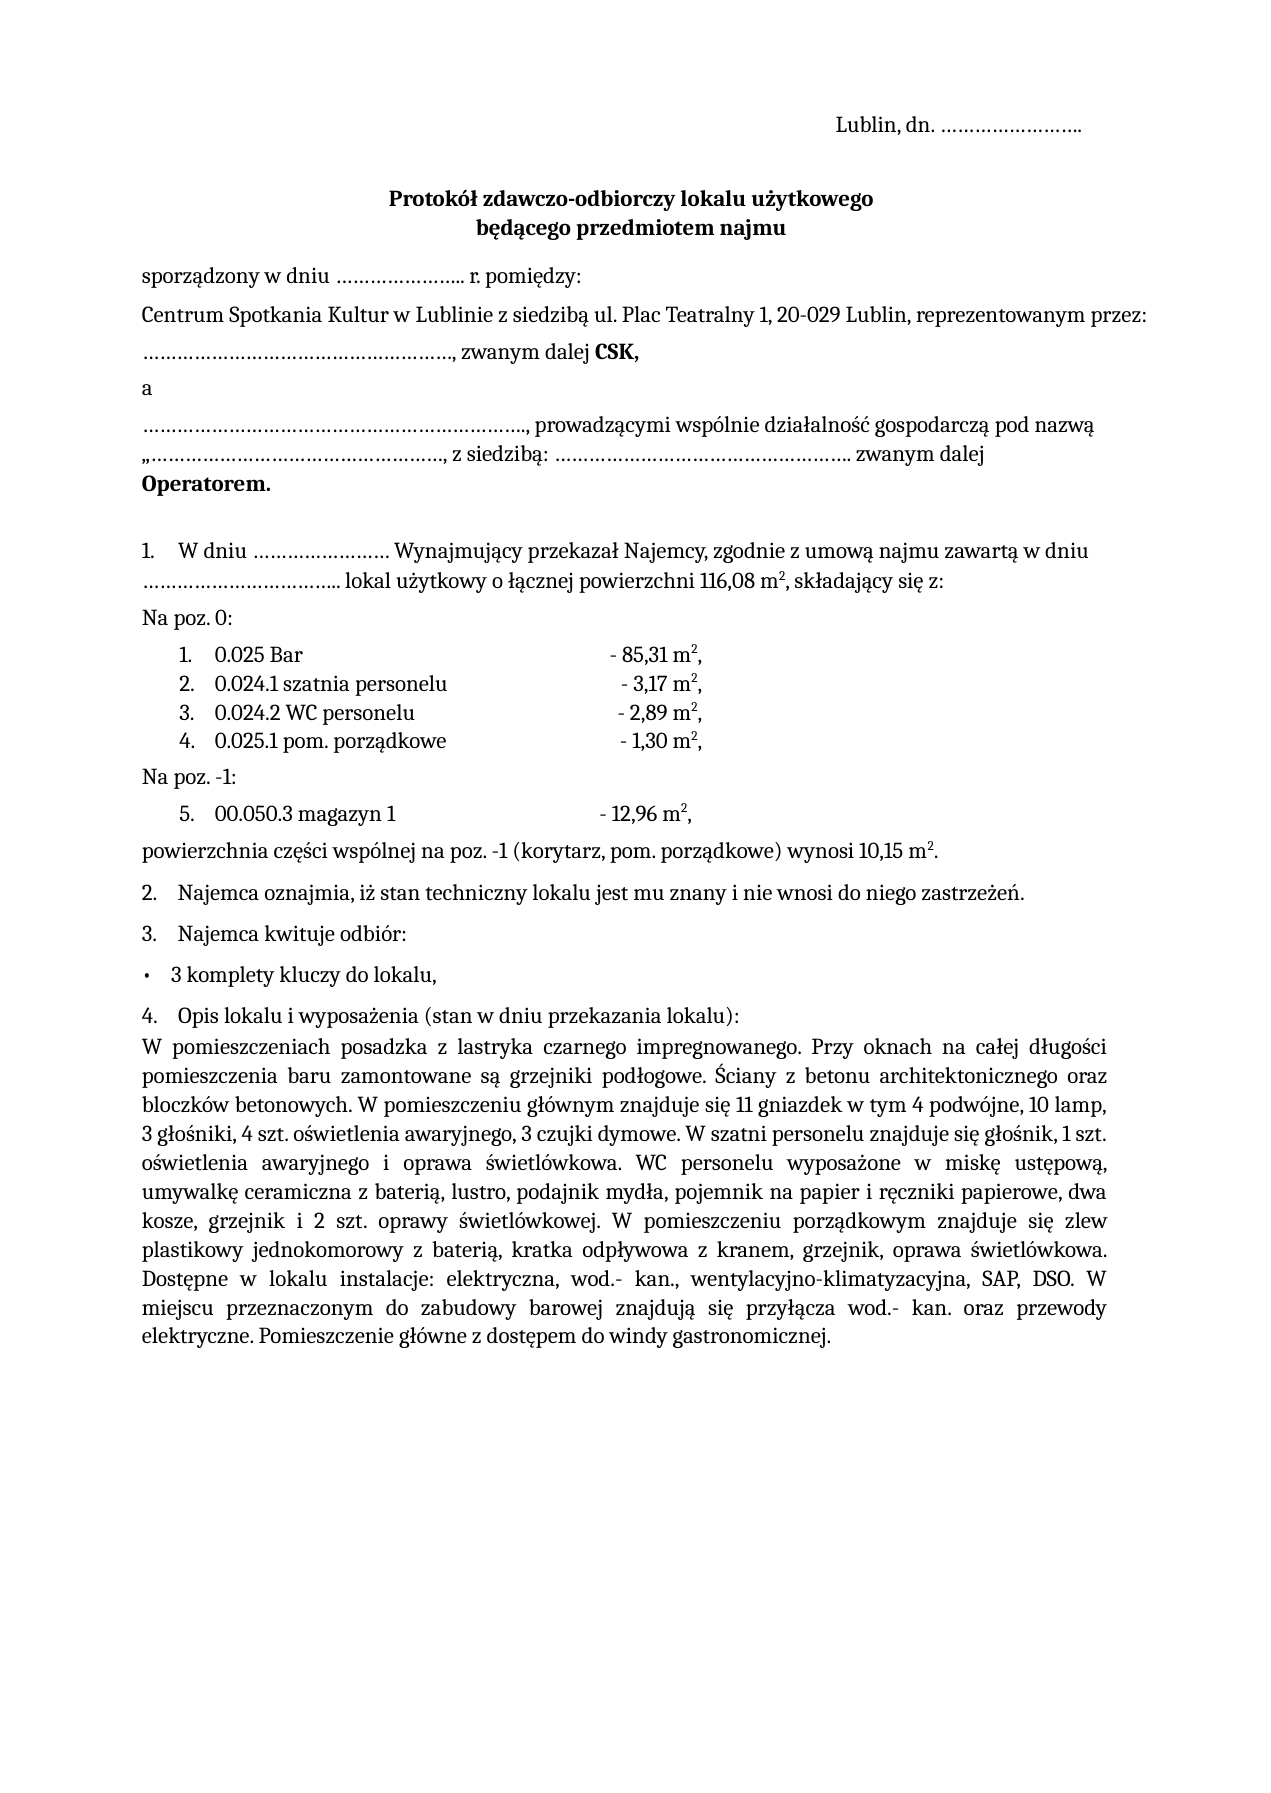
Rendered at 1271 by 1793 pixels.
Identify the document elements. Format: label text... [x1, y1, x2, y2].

list 0.025 Bar - 85,31 m2, [179, 639, 1250, 668]
text Lublin, dn. ……………………. [835, 114, 1250, 137]
text W pomieszczeniach posadzka z lastryka czarnego impregnowanego. Przy oknach na całej długości pomieszczenia baru zamontowane są grzejniki podłogowe. Ściany z betonu architektonicznego oraz bloczków betonowych. W pomieszczeniu głównym znajduje się 11 gniazdek w tym 4 podwójne, 10 lamp, 3 głośniki, 4 szt. oświetlenia awaryjnego, 3 czujki dymowe. W szatni personelu znajduje się głośnik, 1 szt. oświetlenia awaryjnego i oprawa świetlówkowa. WC personelu wyposażone w miskę ustępową, umywalkę ceramiczna z baterią, lustro, podajnik mydła, pojemnik na papier i ręczniki papierowe, dwa kosze, grzejnik i 2 szt. oprawy świetlówkowej. W pomieszczeniu porządkowym znajduje się zlew plastikowy jednokomorowy z baterią, kratka odpływowa z kranem, grzejnik, oprawa świetlówkowa. Dostępne w lokalu instalacje: elektryczna, wod.- kan., wentylacyjno-klimatyzacyjna, SAP, DSO. W miejscu przeznaczonym do zabudowy barowej znajdują się przyłącza wod.- kan. oraz przewody elektryczne. Pomieszczenie główne z dostępem do windy gastronomicznej. [142, 1031, 1108, 1350]
text Centrum Spotkania Kultur w Lublinie z siedzibą ul. Plac Teatralny 1, 20-029 Lublin, reprezentowanym przez: [142, 297, 1250, 328]
text Protokół zdawczo-odbiorczy lokalu użytkowego będącego przedmiotem najmu [12, 183, 1250, 242]
text sporządzony w dniu ………………….. r. pomiędzy: [142, 266, 1250, 288]
text powierzchnia części wspólnej na poz. -1 (korytarz, pom. porządkowe) wynosi 10,15 m2. [142, 826, 1250, 867]
text • 3 komplety kluczy do lokalu, [142, 949, 1250, 990]
text …………………………………………………………., prowadzącymi wspólnie działalność gospodarczą pod nazwą „……………………………………………, z siedzibą: ……………………………………………. zwanym dalej Operatorem. [142, 408, 1108, 497]
list 00.050.3 magazyn 1 - 12,96 m2, [179, 803, 1250, 826]
list Najemca kwituje odbiór: [142, 908, 1250, 949]
list Najemca oznajmia, iż stan techniczny lokalu jest mu znany i nie wnosi do niego zastrzeżeń. [142, 867, 1250, 908]
text Na poz. 0: [142, 607, 1250, 630]
text ………………………………………………, zwanym dalej CSK, [142, 336, 1108, 365]
list Opis lokalu i wyposażenia (stan w dniu przekazania lokalu): [142, 990, 1250, 1031]
text Na poz. -1: [142, 766, 1250, 789]
list 0.025.1 pom. porządkowe - 1,30 m2, [179, 726, 1250, 755]
list 0.024.1 szatnia personelu - 3,17 m2, [179, 668, 1250, 697]
text a [142, 377, 1250, 400]
list 0.024.2 WC personelu - 2,89 m2, [179, 697, 1250, 726]
list W dniu …………………… Wynajmujący przekazał Najemcy, zgodnie z umową najmu zawartą w dniu …………………………….. lokal użytkowy o łącznej powierzchni 116,08 m2, składający się z: [142, 534, 1108, 595]
